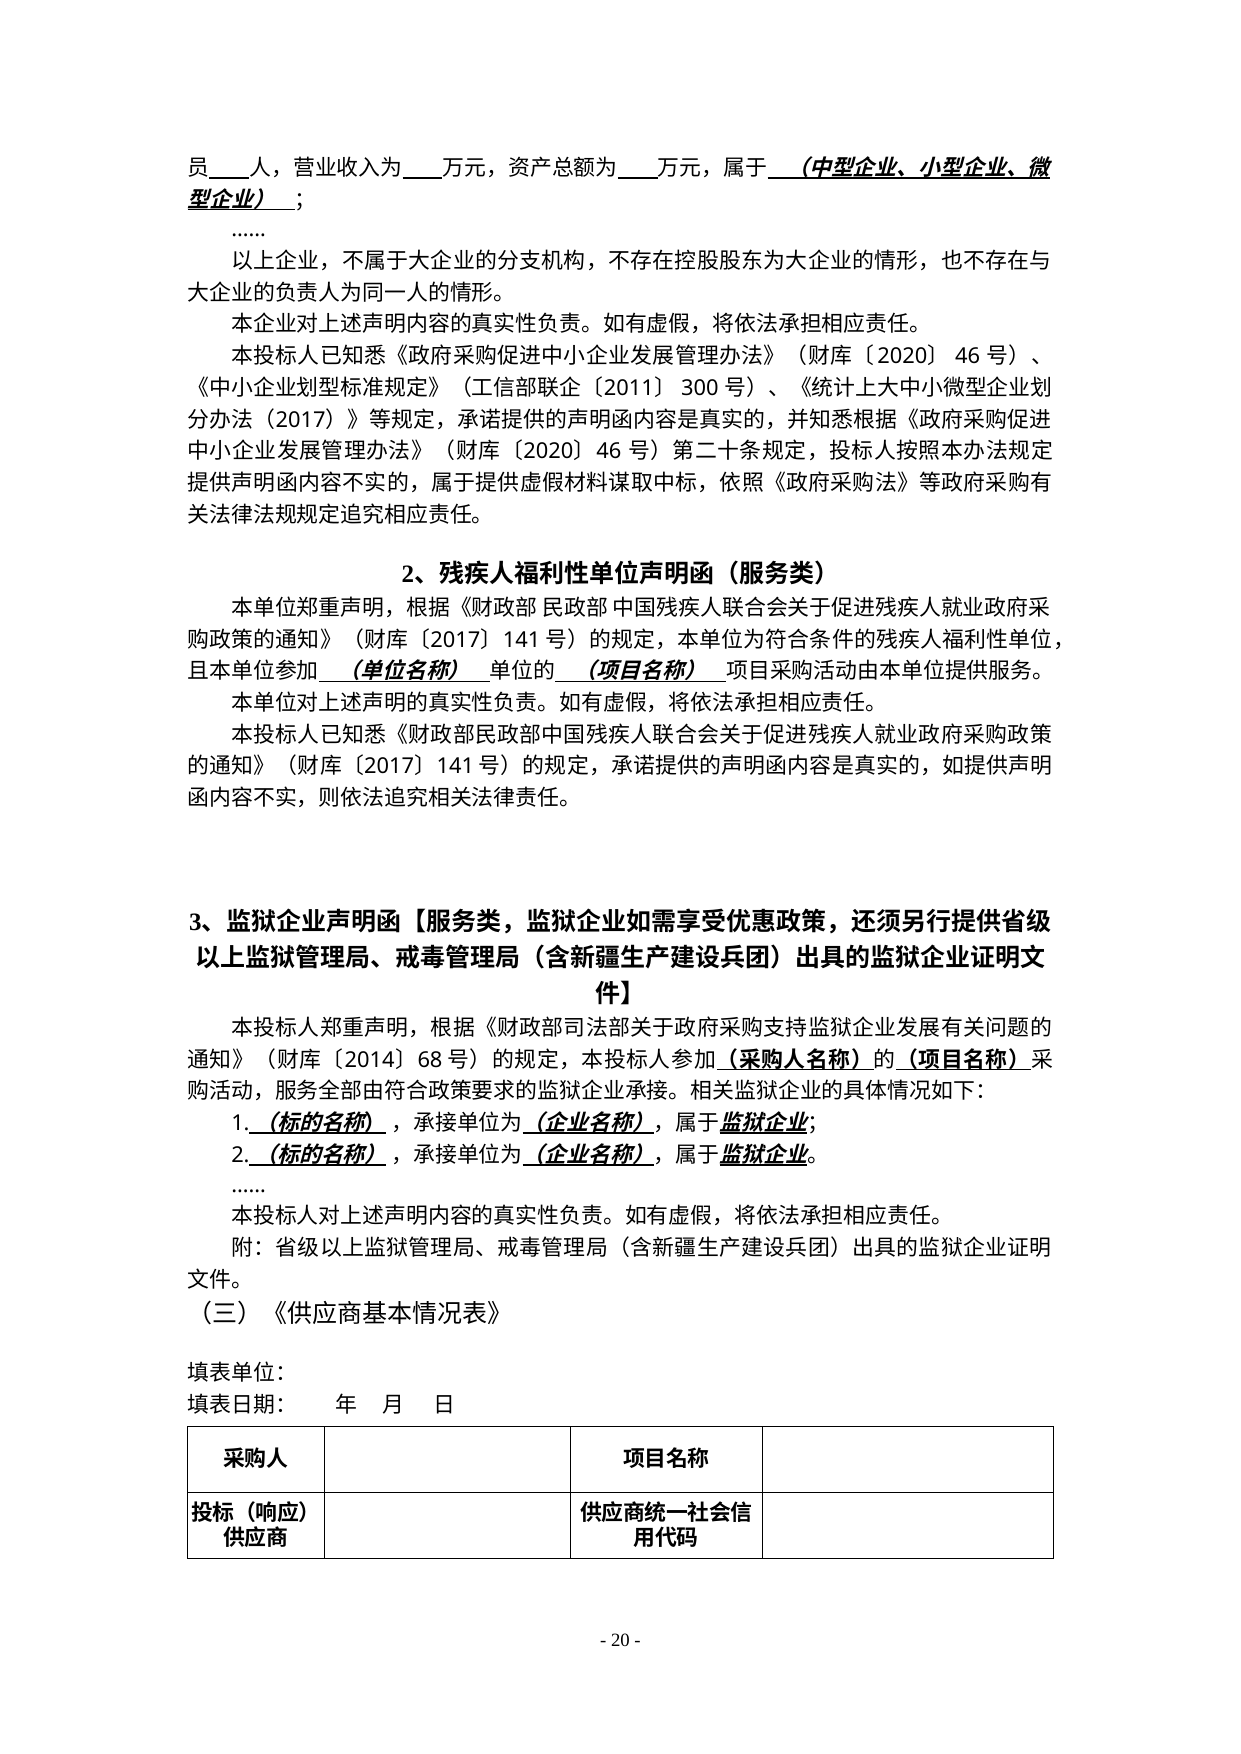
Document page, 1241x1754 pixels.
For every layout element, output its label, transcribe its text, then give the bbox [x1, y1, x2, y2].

text 本投标人已知悉《财政部民政部中国残疾人联合会关于促进残疾人就业政府采购政策的通知》（财库〔2017〕141号）的规定，承诺提供的声明函内容是真实的，如提供声明函内容不实，则依法追究相关法律责任。 [187, 717, 1053, 812]
text 本投标人郑重声明，根据《财政部司法部关于政府采购支持监狱企业发展有关问题的通知》（财库〔2014〕68号）的规定，本投标人参加（采购人名称）的（项目名称）采购活动，服务全部由符合政策要求的监狱企业承接。相关监狱企业的具体情况如下： [187, 1010, 1053, 1105]
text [187, 150, 1053, 213]
text 2、残疾人福利性单位声明函（服务类） [187, 554, 1053, 590]
text 本投标人对上述声明内容的真实性负责。如有虚假，将依法承担相应责任。 [187, 1198, 1053, 1230]
text 本单位对上述声明的真实性负责。如有虚假，将依法承担相应责任。 [187, 685, 1053, 717]
table_header [325, 1427, 570, 1492]
table_cell 投标（响应）供应商 [188, 1493, 324, 1558]
text 填表单位： [187, 1355, 1053, 1387]
text 1. （标的名称） ，承接单位为（企业名称），属于监狱企业； [187, 1105, 1053, 1137]
table_header 采购人 [188, 1427, 324, 1492]
text …… [187, 1169, 1053, 1198]
text 3、监狱企业声明函【服务类，监狱企业如需享受优惠政策，还须另行提供省级以上监狱管理局、戒毒管理局（含新疆生产建设兵团）出具的监狱企业证明文件】 [187, 901, 1053, 1010]
text 本投标人已知悉《政府采购促进中小企业发展管理办法》（财库〔2020〕 46 号）、《中小企业划型标准规定》（工信部联企〔2011〕 300 号）、《统计上大中小微型企业划分办法（2017）》等规定，承诺提供的声明函内容是真实的，并知悉根据《政府采购促进中小企业发展管理办法》（财库〔2020〕46 号）第二十条规定，投标人按照本办法规定提供声明函内容不实的，属于提供虚假材料谋取中标，依照《政府采购法》等政府采购有关法律法规规定追究相应责任。 [187, 338, 1053, 528]
table_header 项目名称 [571, 1427, 762, 1492]
text 2. （标的名称） ，承接单位为（企业名称），属于监狱企业。 [187, 1137, 1053, 1169]
text …… [187, 213, 1053, 243]
text 以上企业，不属于大企业的分支机构，不存在控股股东为大企业的情形，也不存在与大企业的负责人为同一人的情形。 [187, 243, 1053, 306]
table_header [763, 1427, 1053, 1492]
text 附：省级以上监狱管理局、戒毒管理局（含新疆生产建设兵团）出具的监狱企业证明文件。 [187, 1230, 1053, 1293]
table_cell [763, 1493, 1053, 1558]
text 本单位郑重声明，根据《财政部 民政部 中国残疾人联合会关于促进残疾人就业政府采购政策的通知》（财库〔2017〕141号）的规定，本单位为符合条件的残疾人福利性单位，且本单位参加 （单位名称） 单位的 （项目名称） 项目采购活动由本单位提供服务。 [187, 590, 1053, 685]
table_cell 供应商统一社会信用代码 [571, 1493, 762, 1558]
text （三）《供应商基本情况表》 [187, 1293, 1053, 1330]
table_cell [325, 1493, 570, 1558]
text 填表日期： 年 月 日 [187, 1387, 1053, 1418]
text 本企业对上述声明内容的真实性负责。如有虚假，将依法承担相应责任。 [187, 306, 1053, 338]
